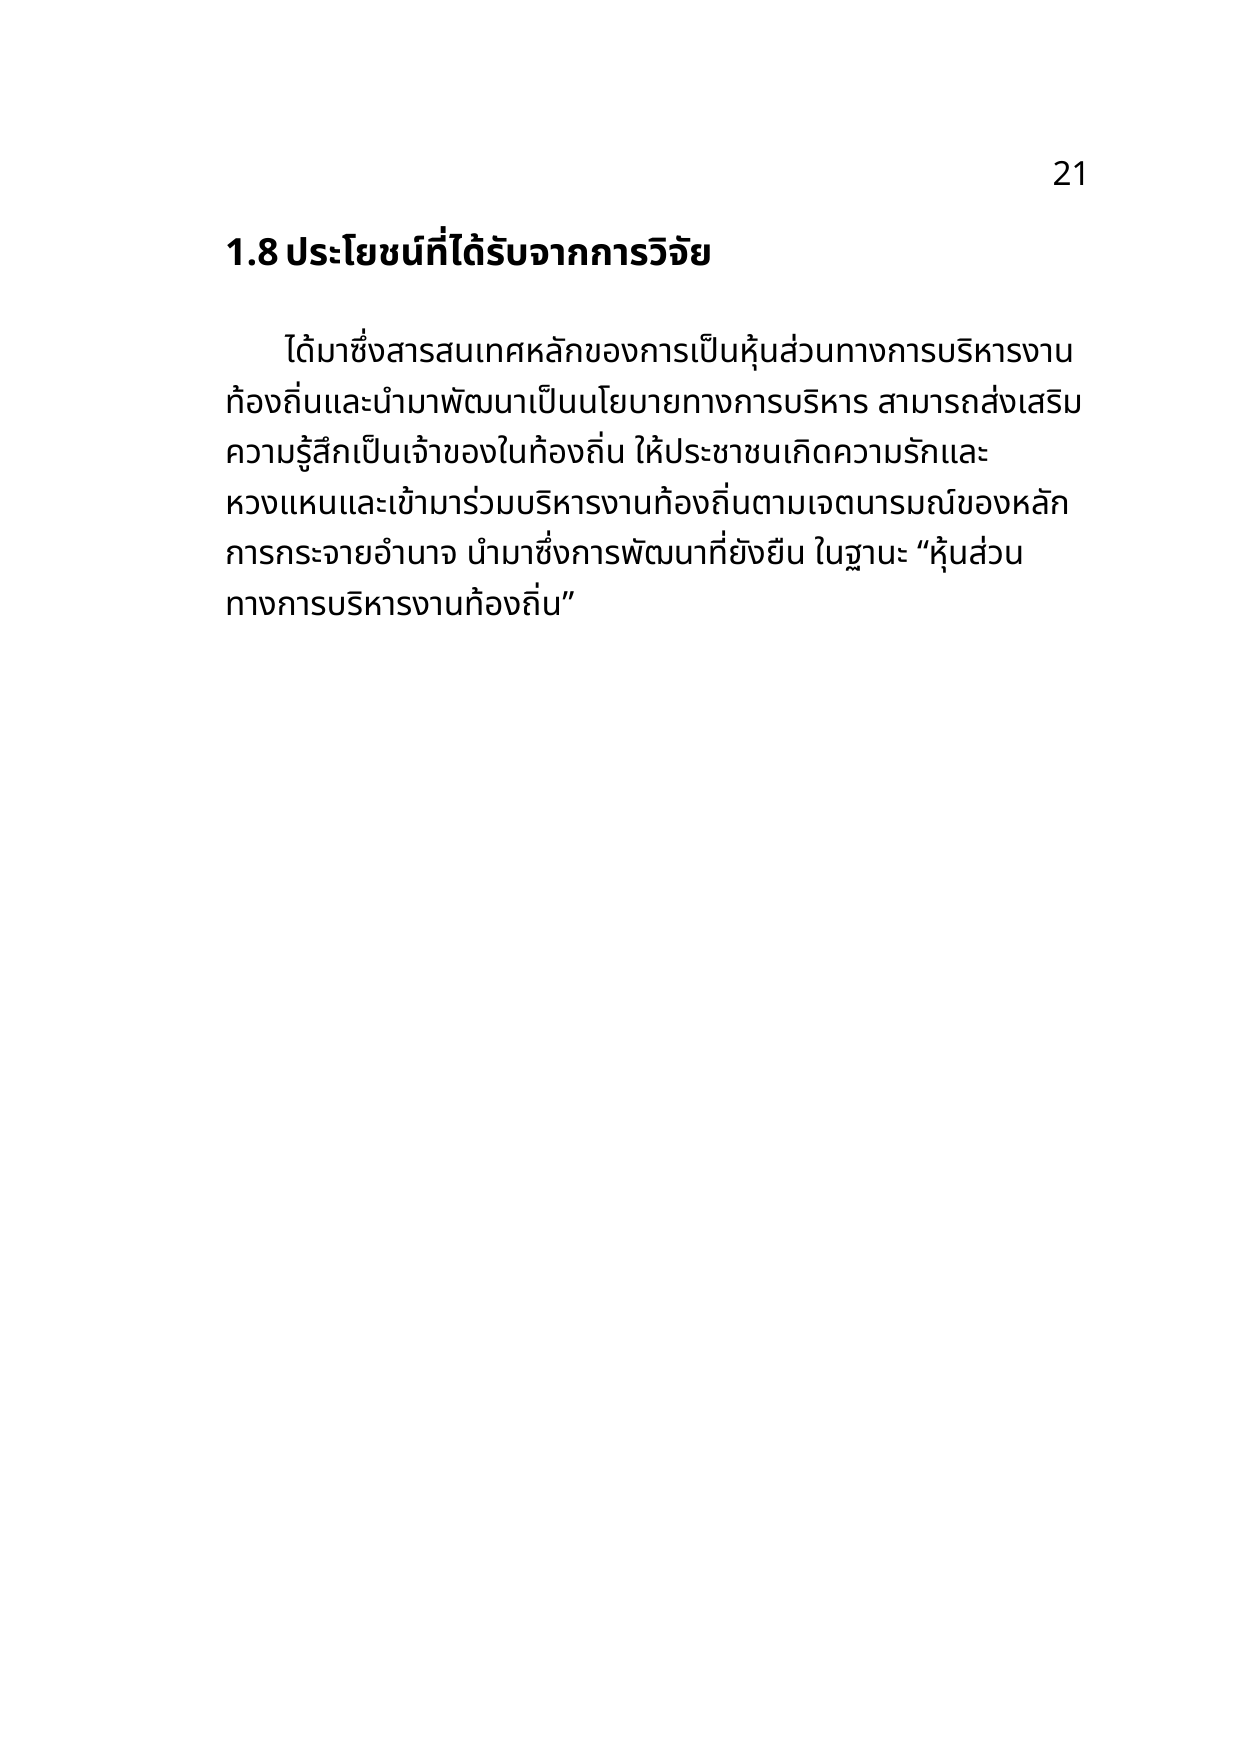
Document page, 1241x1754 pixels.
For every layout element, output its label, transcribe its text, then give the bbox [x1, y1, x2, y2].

text ได้มาซึ่งสารสนเทศหลักของการเป็นหุ้นส่วนทางการบริหารงานท้องถิ่นและนำมาพัฒนาเป็นนโยบายทางการบริหาร สามารถส่งเสริมความรู้สึกเป็นเจ้าของในท้องถิ่น ให้ประชาชนเกิดความรักและหวงแหนและเข้ามาร่วมบริหารงานท้องถิ่นตามเจตนารมณ์ของหลักการกระจายอำนาจ นำมาซึ่งการพัฒนาที่ยังยืน ในฐานะ “หุ้นส่วนทางการบริหารงานท้องถิ่น” [225, 327, 1090, 630]
text 1.8 ประโยชน์ที่ได้รับจากการวิจัย [225, 225, 1090, 282]
